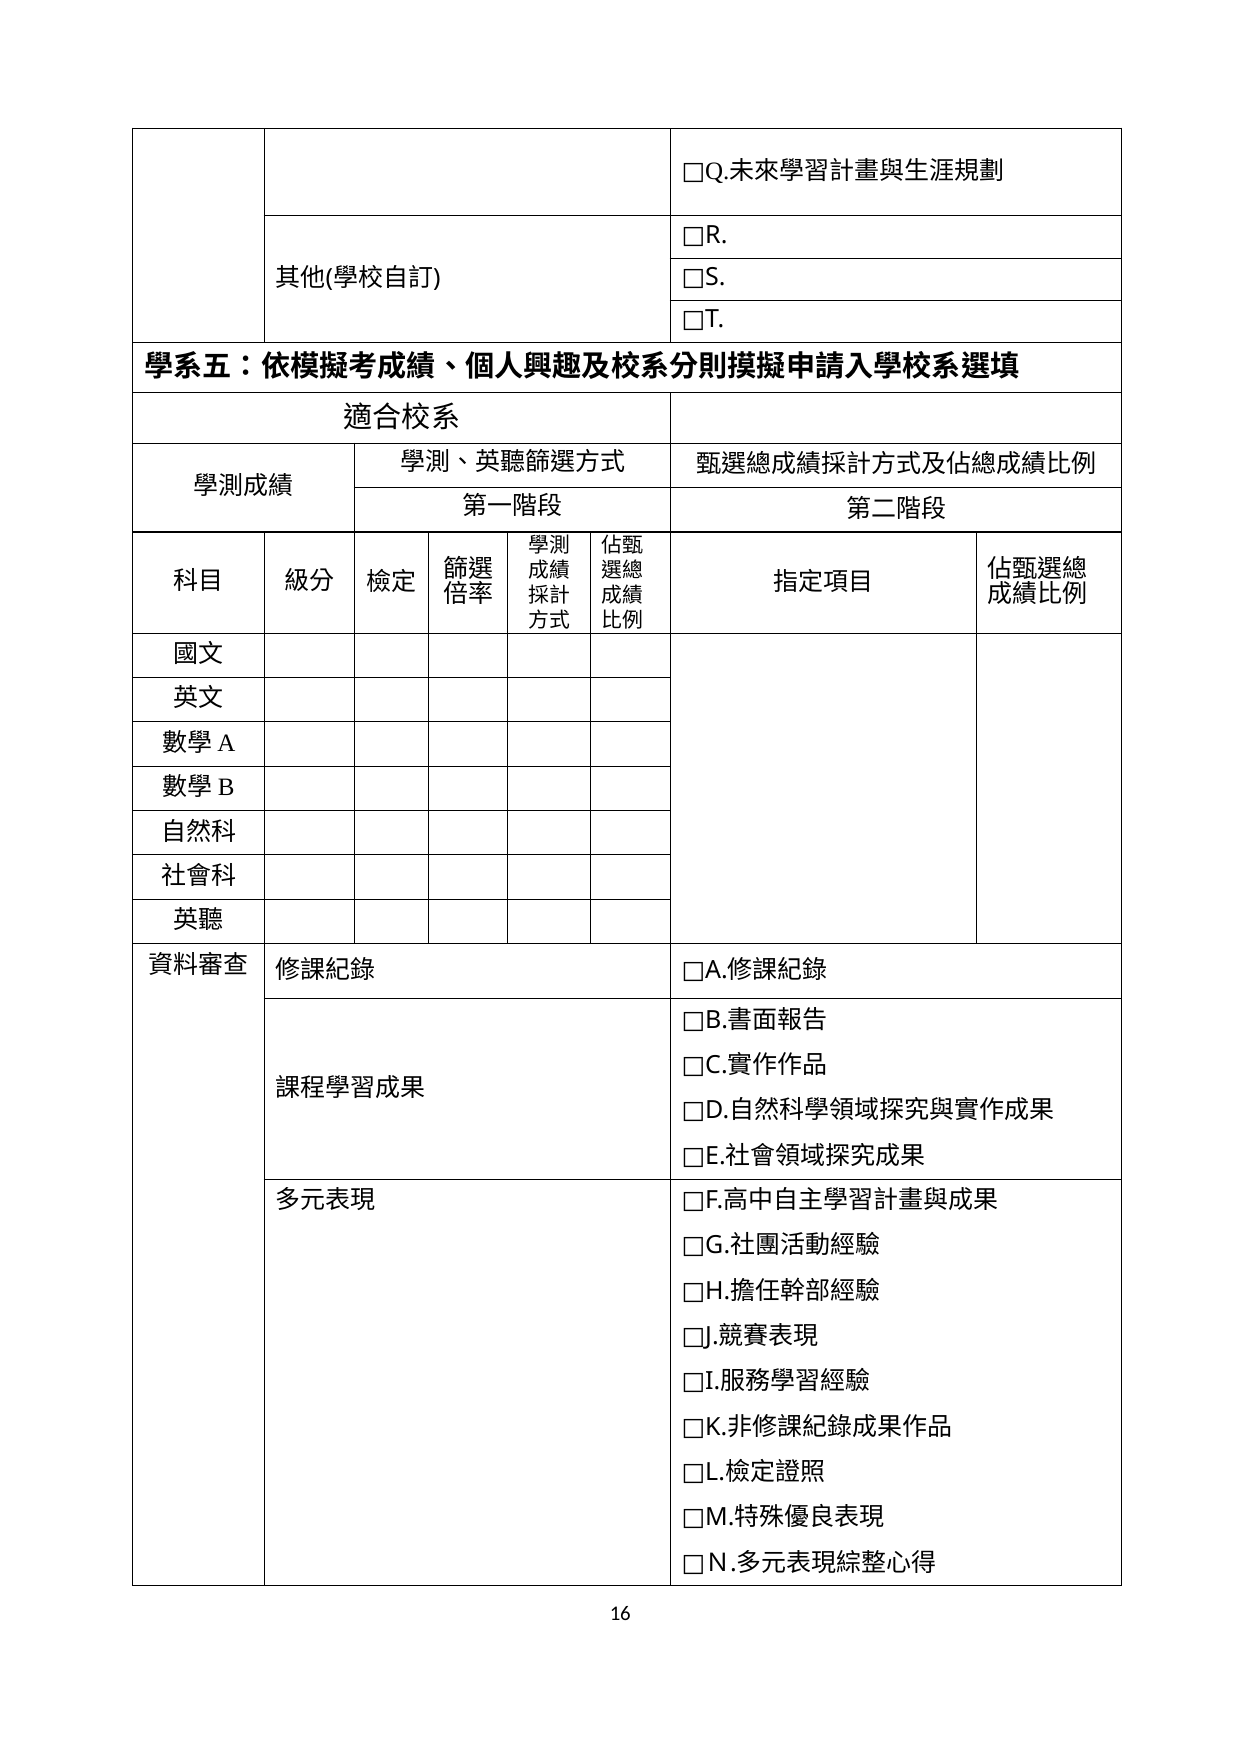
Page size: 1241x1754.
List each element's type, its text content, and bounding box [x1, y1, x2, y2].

table_cell □R. [671, 216, 1121, 257]
table_cell 學系五：依模擬考成績、個人興趣及校系分則摸擬申請入學校系選填 [133, 343, 1121, 392]
table_cell 檢定 [355, 533, 428, 632]
table_cell □T. [671, 301, 1121, 342]
table_cell [508, 678, 590, 721]
table_cell 英聽 [133, 900, 264, 943]
table_cell [977, 634, 1121, 943]
table_cell [429, 900, 507, 943]
table_cell □S. [671, 259, 1121, 299]
table_cell 數學A [133, 722, 264, 766]
table_cell 級分 [265, 533, 354, 632]
table_cell 篩選倍率 [429, 533, 507, 632]
table_cell [355, 722, 428, 766]
table_cell [429, 767, 507, 810]
table_cell [591, 900, 670, 943]
table_cell [265, 855, 354, 899]
table_cell [355, 811, 428, 854]
table_cell [355, 767, 428, 810]
table_cell [355, 900, 428, 943]
table_cell 學測、英聽篩選方式 [355, 444, 670, 487]
table_cell [265, 811, 354, 854]
table_cell 佔甄選總成績比例 [591, 533, 670, 632]
table_cell □Q.未來學習計畫與生涯規劃 [671, 129, 1121, 215]
table_cell [355, 678, 428, 721]
table_cell □F.高中自主學習計畫與成果 □G.社團活動經驗 □H.擔任幹部經驗 □J.競賽表現 □I.服務學習經驗 □K.非修課紀錄成果作品 □L.檢定證照 □M.特殊優良表現 □Ｎ.多元表現綜整心得 [671, 1180, 1121, 1585]
table_cell 社會科 [133, 855, 264, 899]
table_cell [591, 767, 670, 810]
table_cell [671, 634, 976, 943]
table_cell [265, 678, 354, 721]
table_cell 適合校系 [133, 393, 670, 443]
table_cell [429, 855, 507, 899]
table_cell 修課紀錄 [265, 944, 670, 998]
table_cell □A.修課紀錄 [671, 944, 1121, 998]
table_cell 甄選總成績採計方式及佔總成績比例 [671, 444, 1121, 487]
table_cell 指定項目 [671, 533, 976, 632]
table_cell 佔甄選總 成績比例 [977, 533, 1121, 632]
table_cell 學測成績 [133, 444, 354, 531]
table_cell 第一階段 [355, 488, 670, 531]
table_cell □B.書面報告 □C.實作作品 □D.自然科學領域探究與實作成果 □E.社會領域探究成果 [671, 999, 1121, 1178]
table_cell [508, 634, 590, 677]
table_cell [591, 855, 670, 899]
table_cell [671, 393, 1121, 443]
table_cell 資料審查 [133, 944, 264, 1585]
table_cell 第二階段 [671, 488, 1121, 531]
table_cell 多元表現 [265, 1180, 670, 1585]
table_cell [429, 678, 507, 721]
table_cell 自然科 [133, 811, 264, 854]
table_cell 課程學習成果 [265, 999, 670, 1178]
table_cell [265, 767, 354, 810]
table_cell [591, 634, 670, 677]
table_cell [429, 811, 507, 854]
table_cell 其他(學校自訂) [265, 216, 670, 342]
table_cell 國文 [133, 634, 264, 677]
table_cell [508, 900, 590, 943]
table_cell 數學B [133, 767, 264, 810]
table_cell 學測成績 採計方式 [508, 533, 590, 632]
table_cell [508, 855, 590, 899]
table_cell [265, 634, 354, 677]
table_cell [355, 855, 428, 899]
table_cell [508, 722, 590, 766]
table_cell [591, 811, 670, 854]
table_cell [355, 634, 428, 677]
table_cell [429, 634, 507, 677]
table_cell [508, 811, 590, 854]
table_cell 科目 [133, 533, 264, 632]
table_cell [591, 678, 670, 721]
table_cell [591, 722, 670, 766]
table_cell [265, 722, 354, 766]
table_cell 英文 [133, 678, 264, 721]
table_cell [508, 767, 590, 810]
table_cell [429, 722, 507, 766]
table_cell [265, 900, 354, 943]
